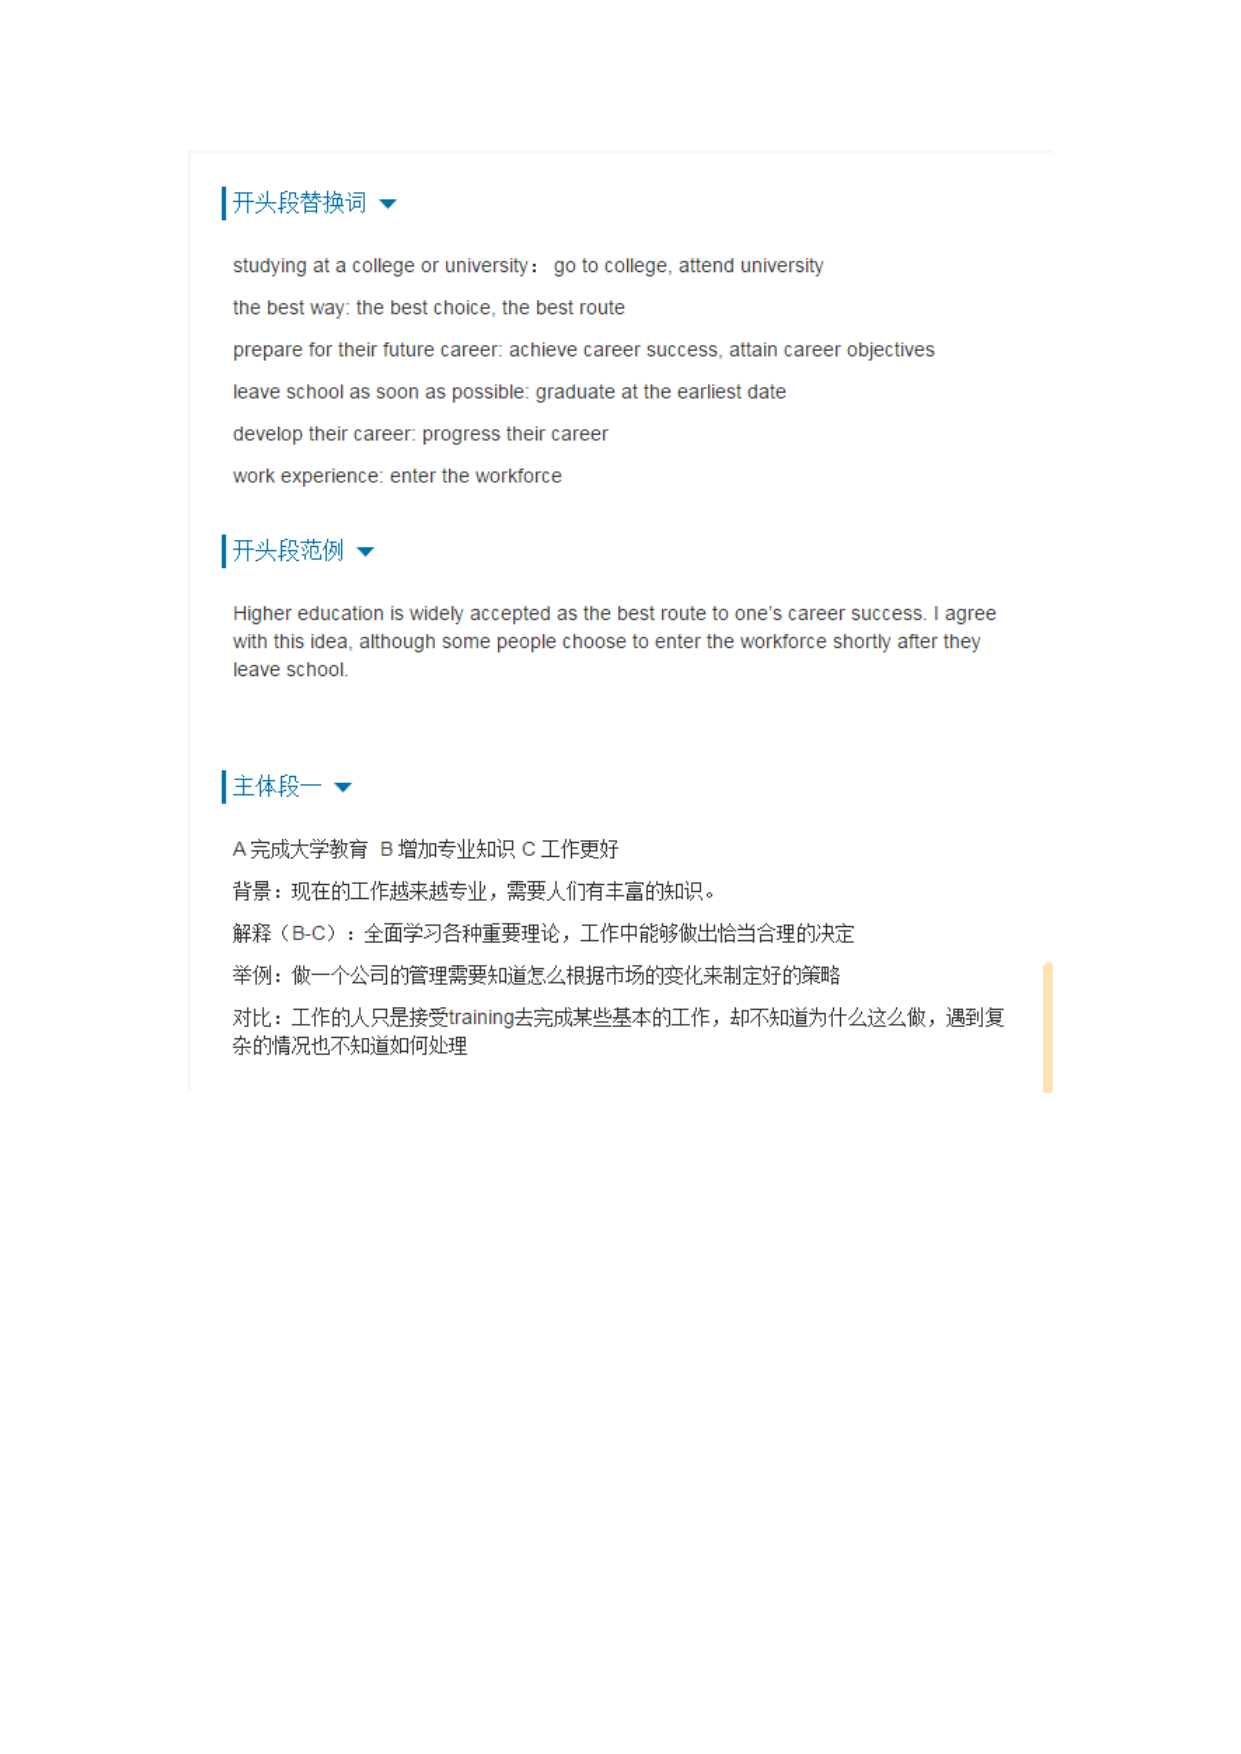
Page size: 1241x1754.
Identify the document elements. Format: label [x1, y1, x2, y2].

picture [187, 150, 1053, 1093]
